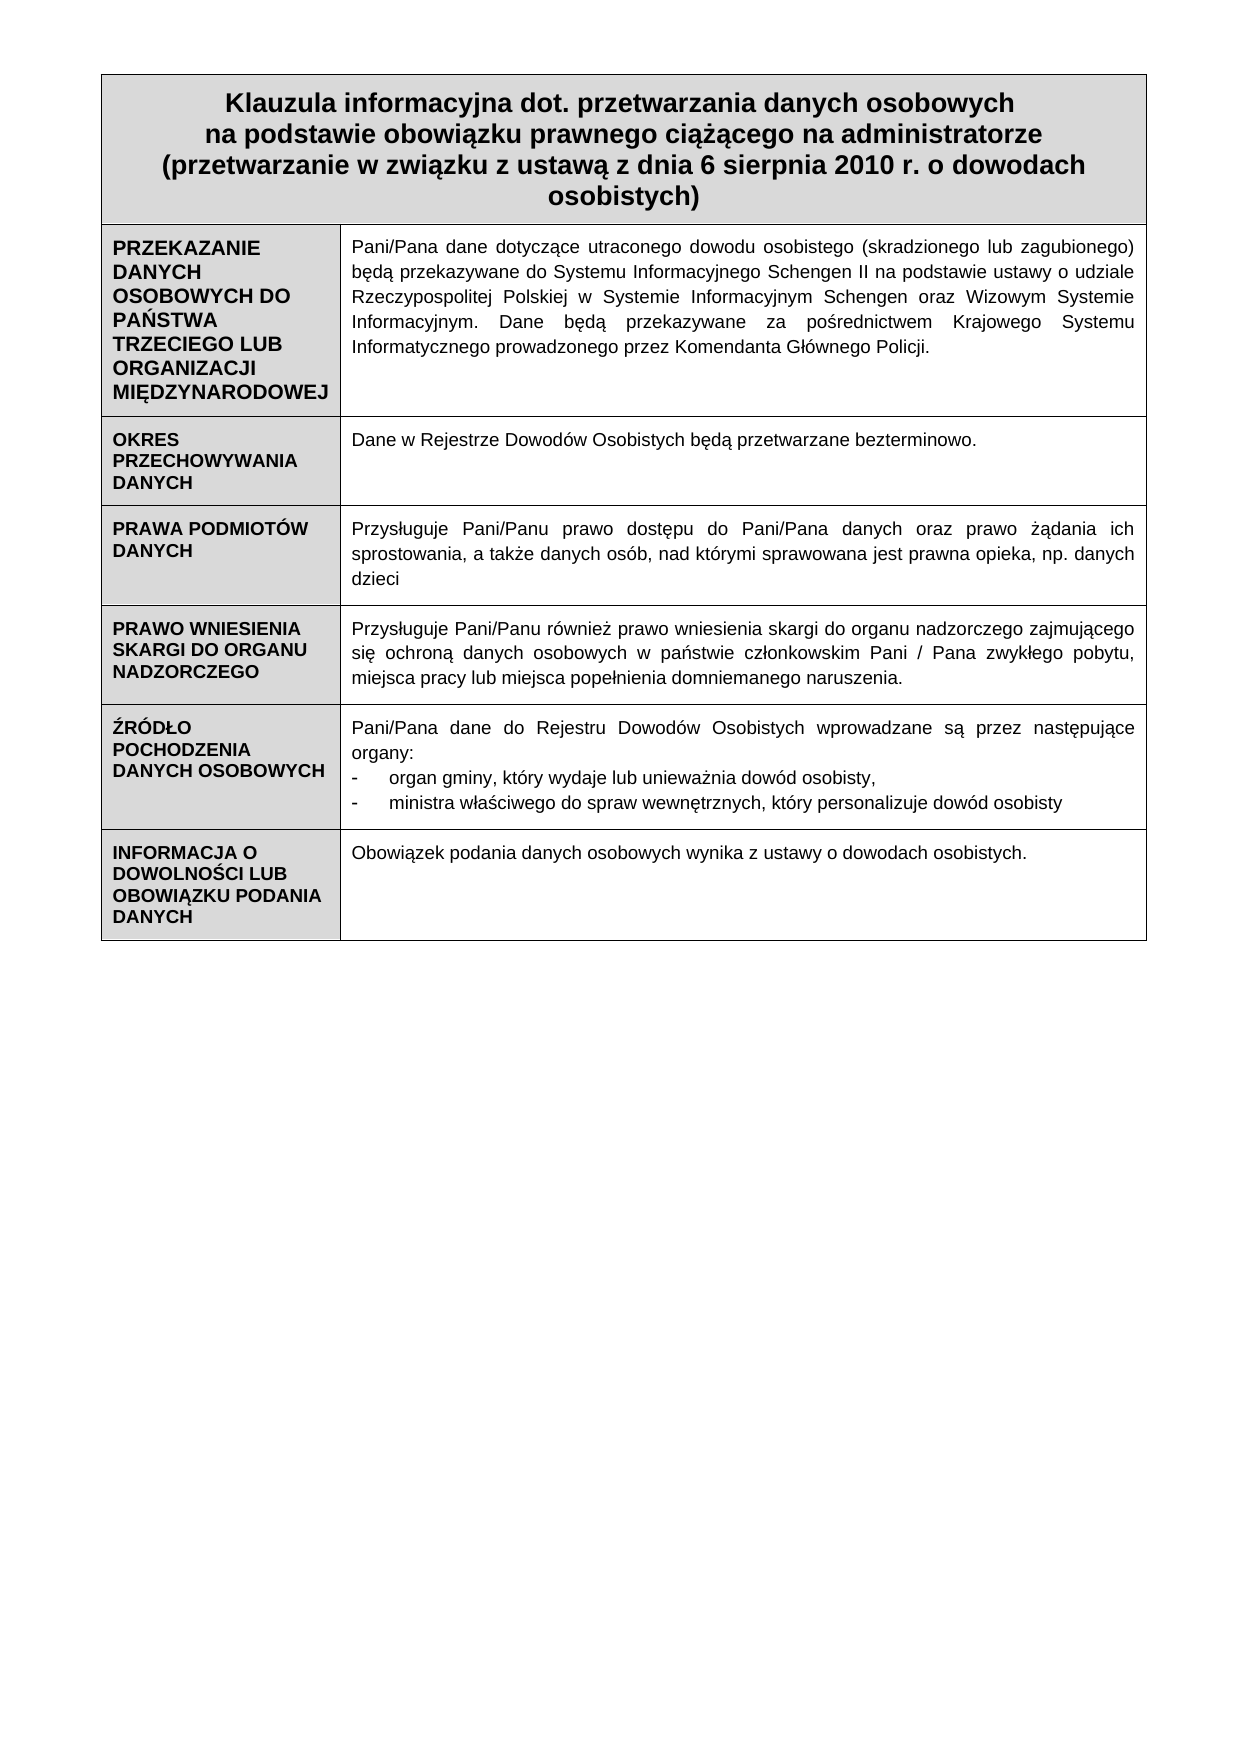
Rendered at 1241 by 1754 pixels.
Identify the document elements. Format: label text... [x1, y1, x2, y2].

table_cell OKRES PRZECHOWYWANIA DANYCH [102, 417, 340, 505]
table_cell Przysługuje Pani/Panu prawo dostępu do Pani/Pana danych oraz prawo żądania ich sprostowania, a także danych osób, nad którymi sprawowana jest prawna opieka, np. danych dzieci [341, 506, 1146, 604]
table_cell ŹRÓDŁO POCHODZENIA DANYCH OSOBOWYCH [102, 705, 340, 829]
table_cell Obowiązek podania danych osobowych wynika z ustawy o dowodach osobistych. [341, 830, 1146, 939]
table_cell Pani/Pana dane do Rejestru Dowodów Osobistych wprowadzane są przez następujące organy: organ gminy, który wydaje lub unieważnia dowód osobisty, ministra właściwego do spraw wewnętrznych, który personalizuje dowód osobisty [341, 705, 1146, 829]
table_cell PRAWA PODMIOTÓW DANYCH [102, 506, 340, 604]
table_cell Dane w Rejestrze Dowodów Osobistych będą przetwarzane bezterminowo. [341, 417, 1146, 505]
table_cell Przysługuje Pani/Panu również prawo wniesienia skargi do organu nadzorczego zajmującego się ochroną danych osobowych w państwie członkowskim Pani / Pana zwykłego pobytu, miejsca pracy lub miejsca popełnienia domniemanego naruszenia. [341, 606, 1146, 704]
table_cell PRZEKAZANIE DANYCH OSOBOWYCH DO PAŃSTWA TRZECIEGO LUB ORGANIZACJI MIĘDZYNARODOWEJ [102, 225, 340, 416]
table_header Klauzula informacyjna dot. przetwarzania danych osobowych na podstawie obowiązku prawnego ciążącego na administratorze (przetwarzanie w związku z ustawą z dnia 6 sierpnia 2010 r. o dowodach osobistych) [102, 75, 1146, 223]
table_cell Pani/Pana dane dotyczące utraconego dowodu osobistego (skradzionego lub zagubionego) będą przekazywane do Systemu Informacyjnego Schengen II na podstawie ustawy o udziale Rzeczypospolitej Polskiej w Systemie Informacyjnym Schengen oraz Wizowym Systemie Informacyjnym. Dane będą przekazywane za pośrednictwem Krajowego Systemu Informatycznego prowadzonego przez Komendanta Głównego Policji. [341, 225, 1146, 416]
table_cell INFORMACJA O DOWOLNOŚCI LUB OBOWIĄZKU PODANIA DANYCH [102, 830, 340, 939]
table_cell PRAWO WNIESIENIA SKARGI DO ORGANU NADZORCZEGO [102, 606, 340, 704]
